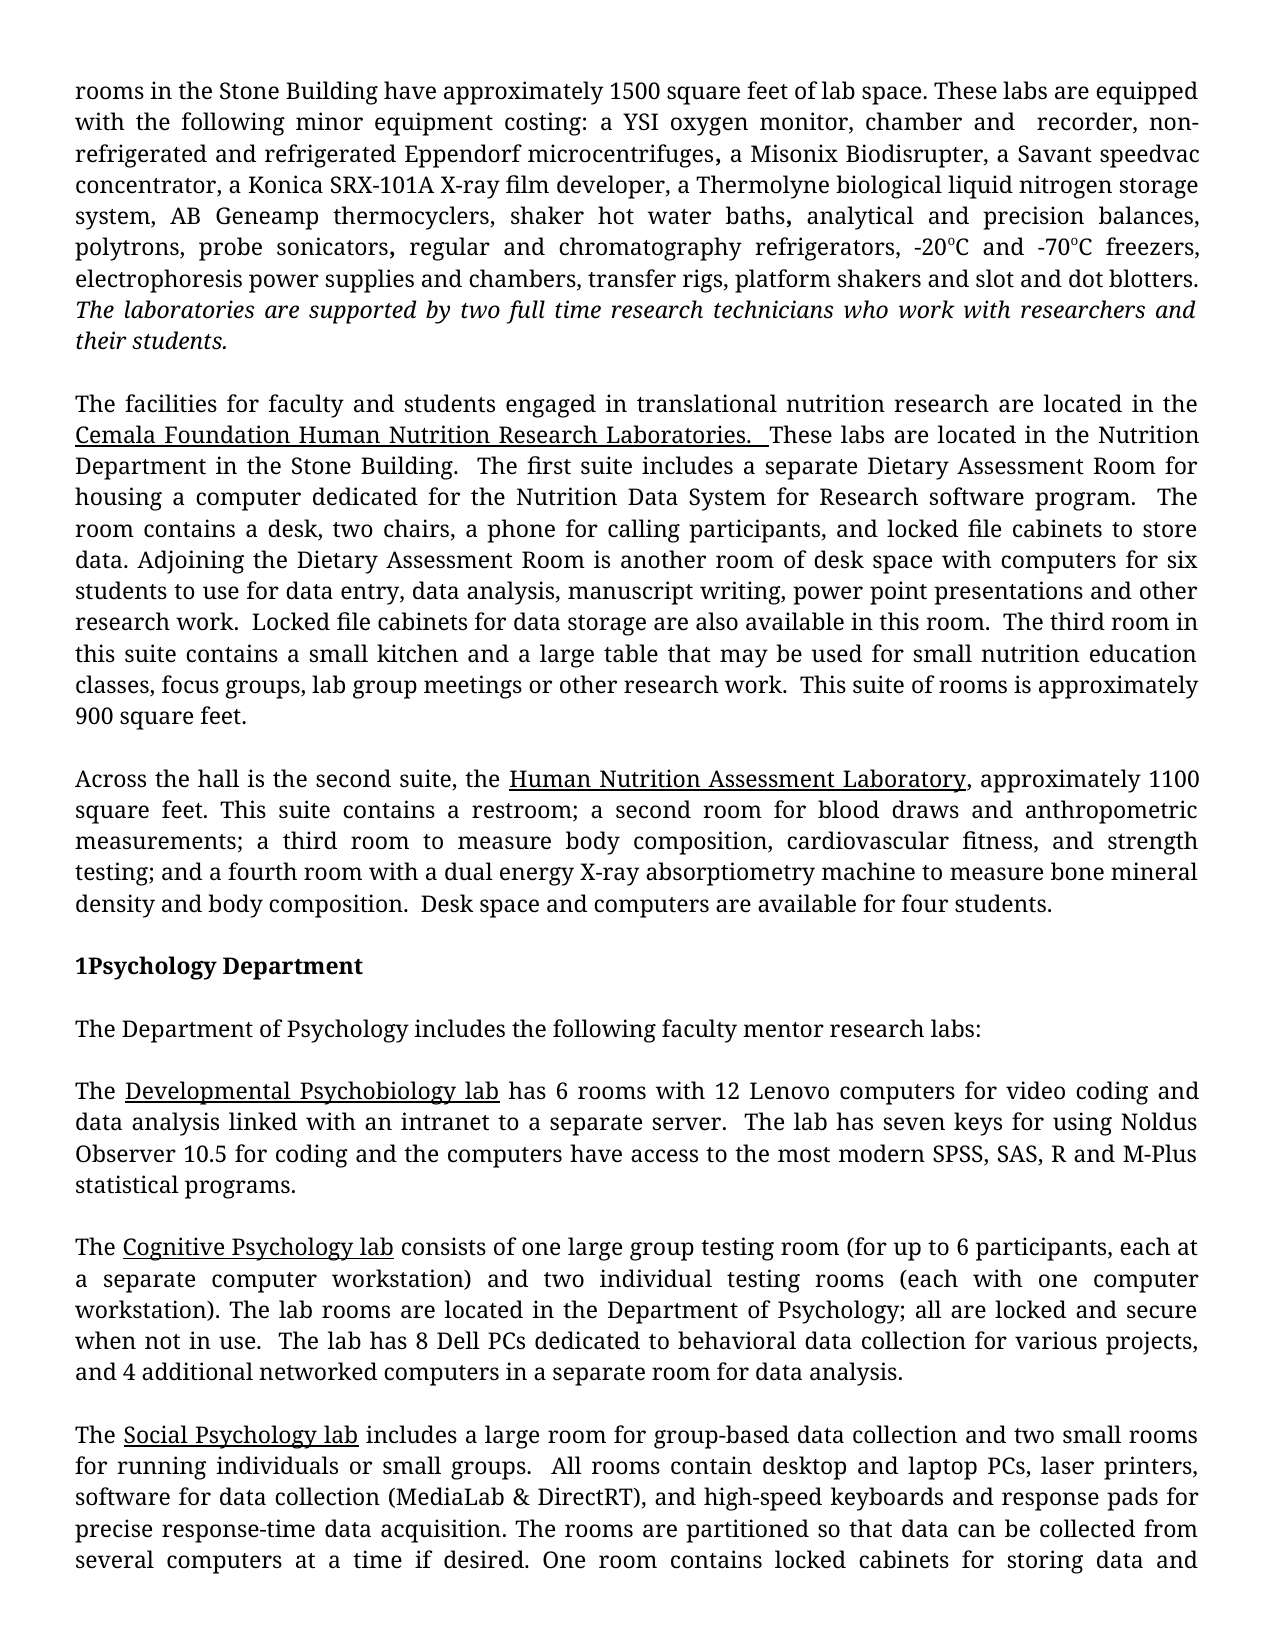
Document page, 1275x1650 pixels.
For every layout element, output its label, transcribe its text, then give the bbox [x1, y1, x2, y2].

text The Developmental Psychobiology lab has 6 rooms with 12 Lenovo computers for video coding and data analysis linked with an intranet to a separate server. The lab has seven keys for using Noldus Observer 10.5 for coding and the computers have access to the most modern SPSS, SAS, R and M-Plus statistical programs. [75, 1075, 1200, 1200]
text Across the hall is the second suite, the Human Nutrition Assessment Laboratory, approximately 1100 square feet. This suite contains a restroom; a second room for blood draws and anthropometric measurements; a third room to measure body composition, cardiovascular fitness, and strength testing; and a fourth room with a dual energy X-ray absorptiometry machine to measure bone mineral density and body composition. Desk space and computers are available for four students. [75, 762, 1200, 919]
text The Department of Psychology includes the following faculty mentor research labs: [75, 1012, 1200, 1044]
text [75, 75, 1200, 356]
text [75, 1419, 1200, 1575]
text The Cognitive Psychology lab consists of one large group testing room (for up to 6 participants, each at a separate computer workstation) and two individual testing rooms (each with one computer workstation). The lab rooms are located in the Department of Psychology; all are locked and secure when not in use. The lab has 8 Dell PCs dedicated to behavioral data collection for various projects, and 4 additional networked computers in a separate room for data analysis. [75, 1231, 1200, 1387]
text The facilities for faculty and students engaged in translational nutrition research are located in the Cemala Foundation Human Nutrition Research Laboratories. These labs are located in the Nutrition Department in the Stone Building. The first suite includes a separate Dietary Assessment Room for housing a computer dedicated for the Nutrition Data System for Research software program. The room contains a desk, two chairs, a phone for calling participants, and locked file cabinets to store data. Adjoining the Dietary Assessment Room is another room of desk space with computers for six students to use for data entry, data analysis, manuscript writing, power point presentations and other research work. Locked file cabinets for data storage are also available in this room. The third room in this suite contains a small kitchen and a large table that may be used for small nutrition education classes, focus groups, lab group meetings or other research work. This suite of rooms is approximately 900 square feet. [75, 356, 1200, 731]
text Psychology Department [75, 950, 1200, 981]
